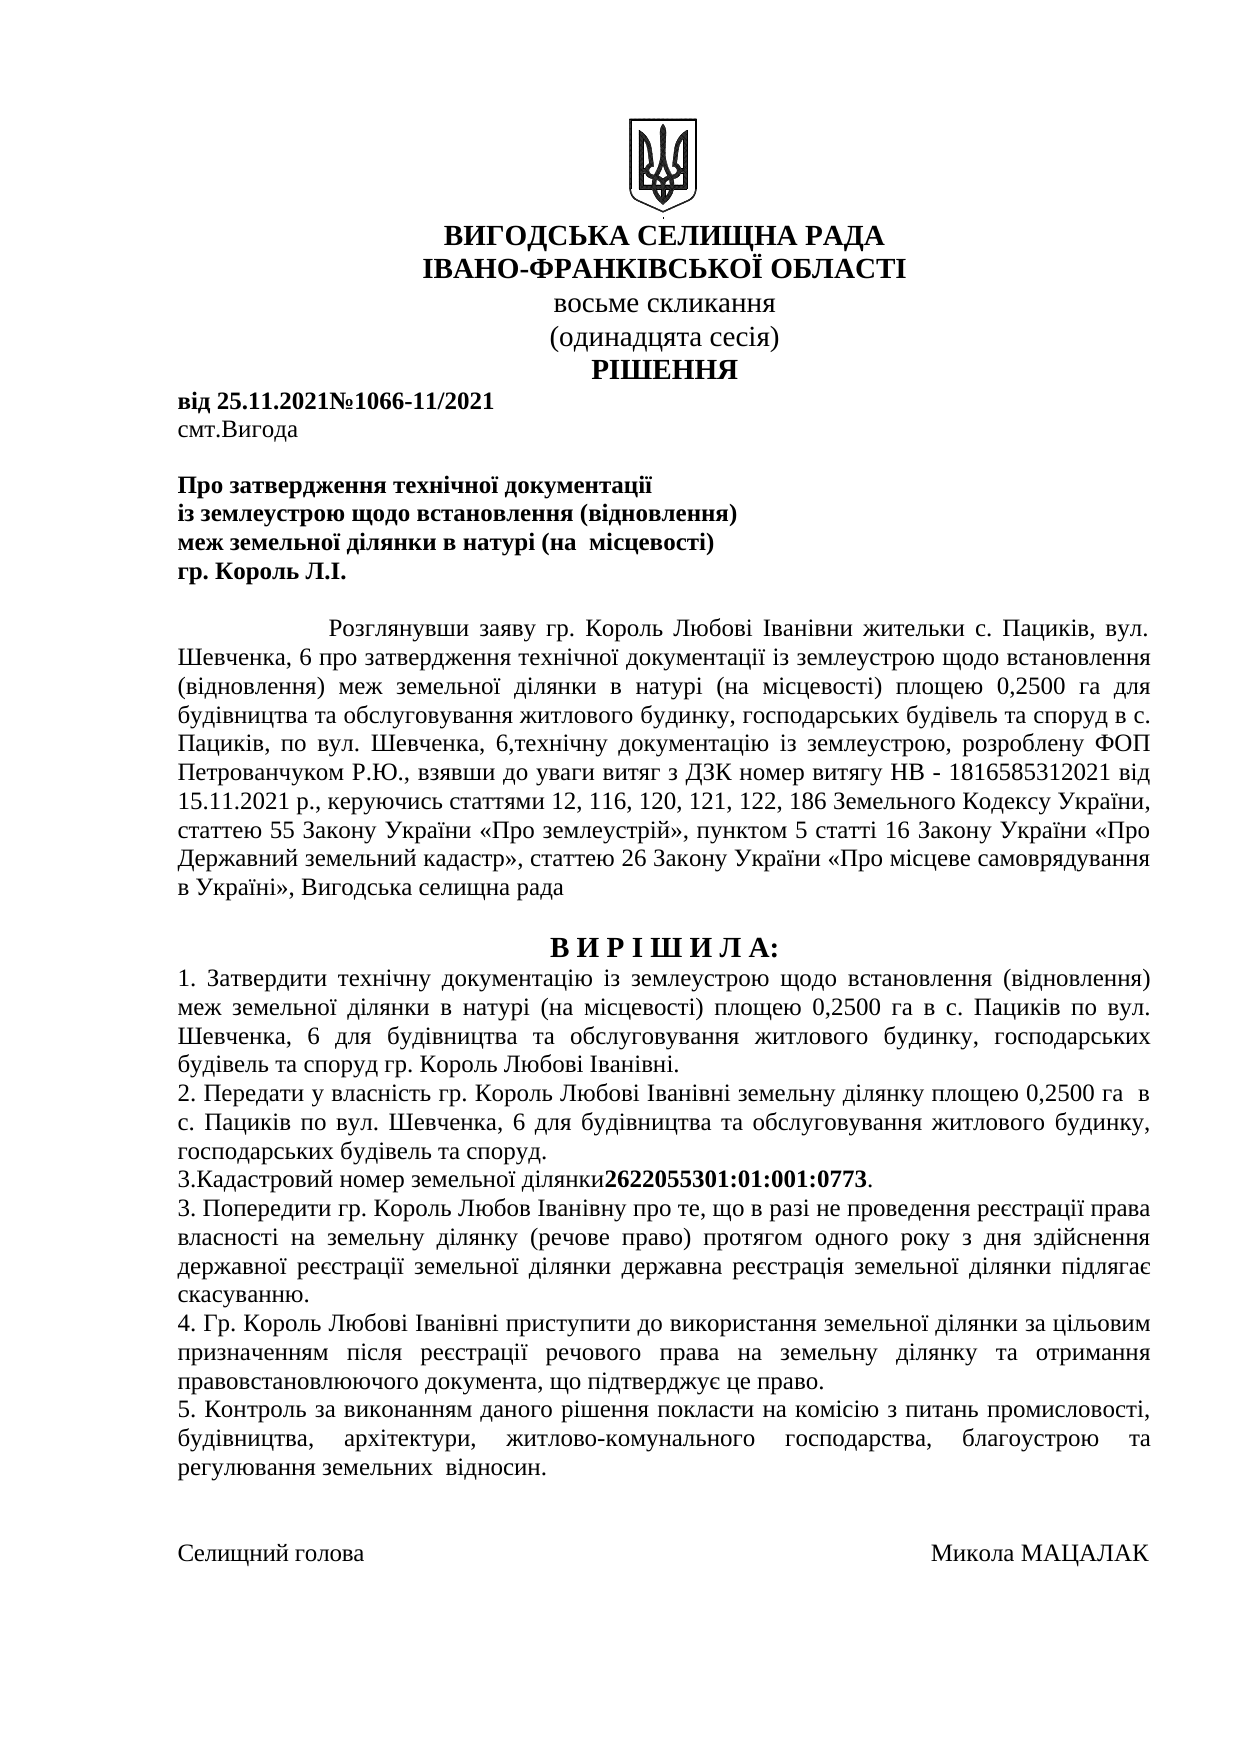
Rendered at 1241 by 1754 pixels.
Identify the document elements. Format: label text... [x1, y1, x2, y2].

text 3. Попередити гр. Король Любов Іванівну про те, що в разі не проведення реєстрації права власності на земельну ділянку (речове право) протягом одного року з дня здійснення державної реєстрації земельної ділянки державна реєстрація земельної ділянки підлягає скасуванню. [177, 1193, 1152, 1308]
text ІВАНО-ФРАНКІВСЬКОЇ ОБЛАСТІ [177, 252, 1152, 285]
text 4. Гр. Король Любові Іванівні приступити до використання земельної ділянки за цільовим призначенням після реєстрації речового права на земельну ділянку та отримання правовстановлюючого документа, що підтверджує це право. [177, 1308, 1152, 1394]
text із землеустрою щодо встановлення (відновлення) [177, 498, 1152, 527]
text Селищний голова Микола МАЦАЛАК [177, 1538, 1152, 1567]
text РІШЕННЯ [177, 352, 1152, 386]
text 5. Контроль за виконанням даного рішення покласти на комісію з питань промисловості, будівництва, архітектури, житлово-комунального господарства, благоустрою та регулювання земельних відносин. [177, 1394, 1152, 1481]
text меж земельної ділянки в натурі (на місцевості) [177, 527, 1152, 556]
text В И Р І Ш И Л А: [177, 930, 1152, 963]
text 3.Кадастровий номер земельної ділянки2622055301:01:001:0773. [177, 1164, 1152, 1193]
text гр. Король Л.І. [177, 556, 1152, 585]
text 2. Передати у власність гр. Король Любові Іванівні земельну ділянку площею 0,2500 га в с. Пациків по вул. Шевченка, 6 для будівництва та обслуговування житлового будинку, господарських будівель та споруд. [177, 1078, 1152, 1164]
text смт.Вигода [177, 414, 1152, 443]
text від 25.11.2021№1066-11/2021 [177, 386, 1152, 414]
text Про затвердження технічної документації [177, 470, 1152, 498]
text (одинадцята сесія) [177, 319, 1152, 352]
text ВИГОДСЬКА СЕЛИЩНА РАДА [177, 218, 1152, 252]
text 1. Затвердити технічну документацію із землеустрою щодо встановлення (відновлення) меж земельної ділянки в натурі (на місцевості) площею 0,2500 га в с. Пациків по вул. Шевченка, 6 для будівництва та обслуговування житлового будинку, господарських будівель та споруд гр. Король Любові Іванівні. [177, 963, 1152, 1078]
text Розглянувши заяву гр. Король Любові Іванівни жительки с. Пациків, вул. Шевченка, 6 про затвердження технічної документації із землеустрою щодо встановлення (відновлення) меж земельної ділянки в натурі (на місцевості) площею 0,2500 га для будівництва та обслуговування житлового будинку, господарських будівель та споруд в с. Пациків, по вул. Шевченка, 6,технічну документацію із землеустрою, розроблену ФОП Петрованчуком Р.Ю., взявши до уваги витяг з ДЗК номер витягу НВ - 1816585312021 від 15.11.2021 р., керуючись статтями 12, 116, 120, 121, 122, 186 Земельного Кодексу України, статтею 55 Закону України «Про землеустрій», пунктом 5 статті 16 Закону України «Про Державний земельний кадастр», статтею 26 Закону України «Про місцеве самоврядування в Україні», Вигодська селищна рада [177, 613, 1152, 901]
text восьме скликання [177, 285, 1152, 319]
